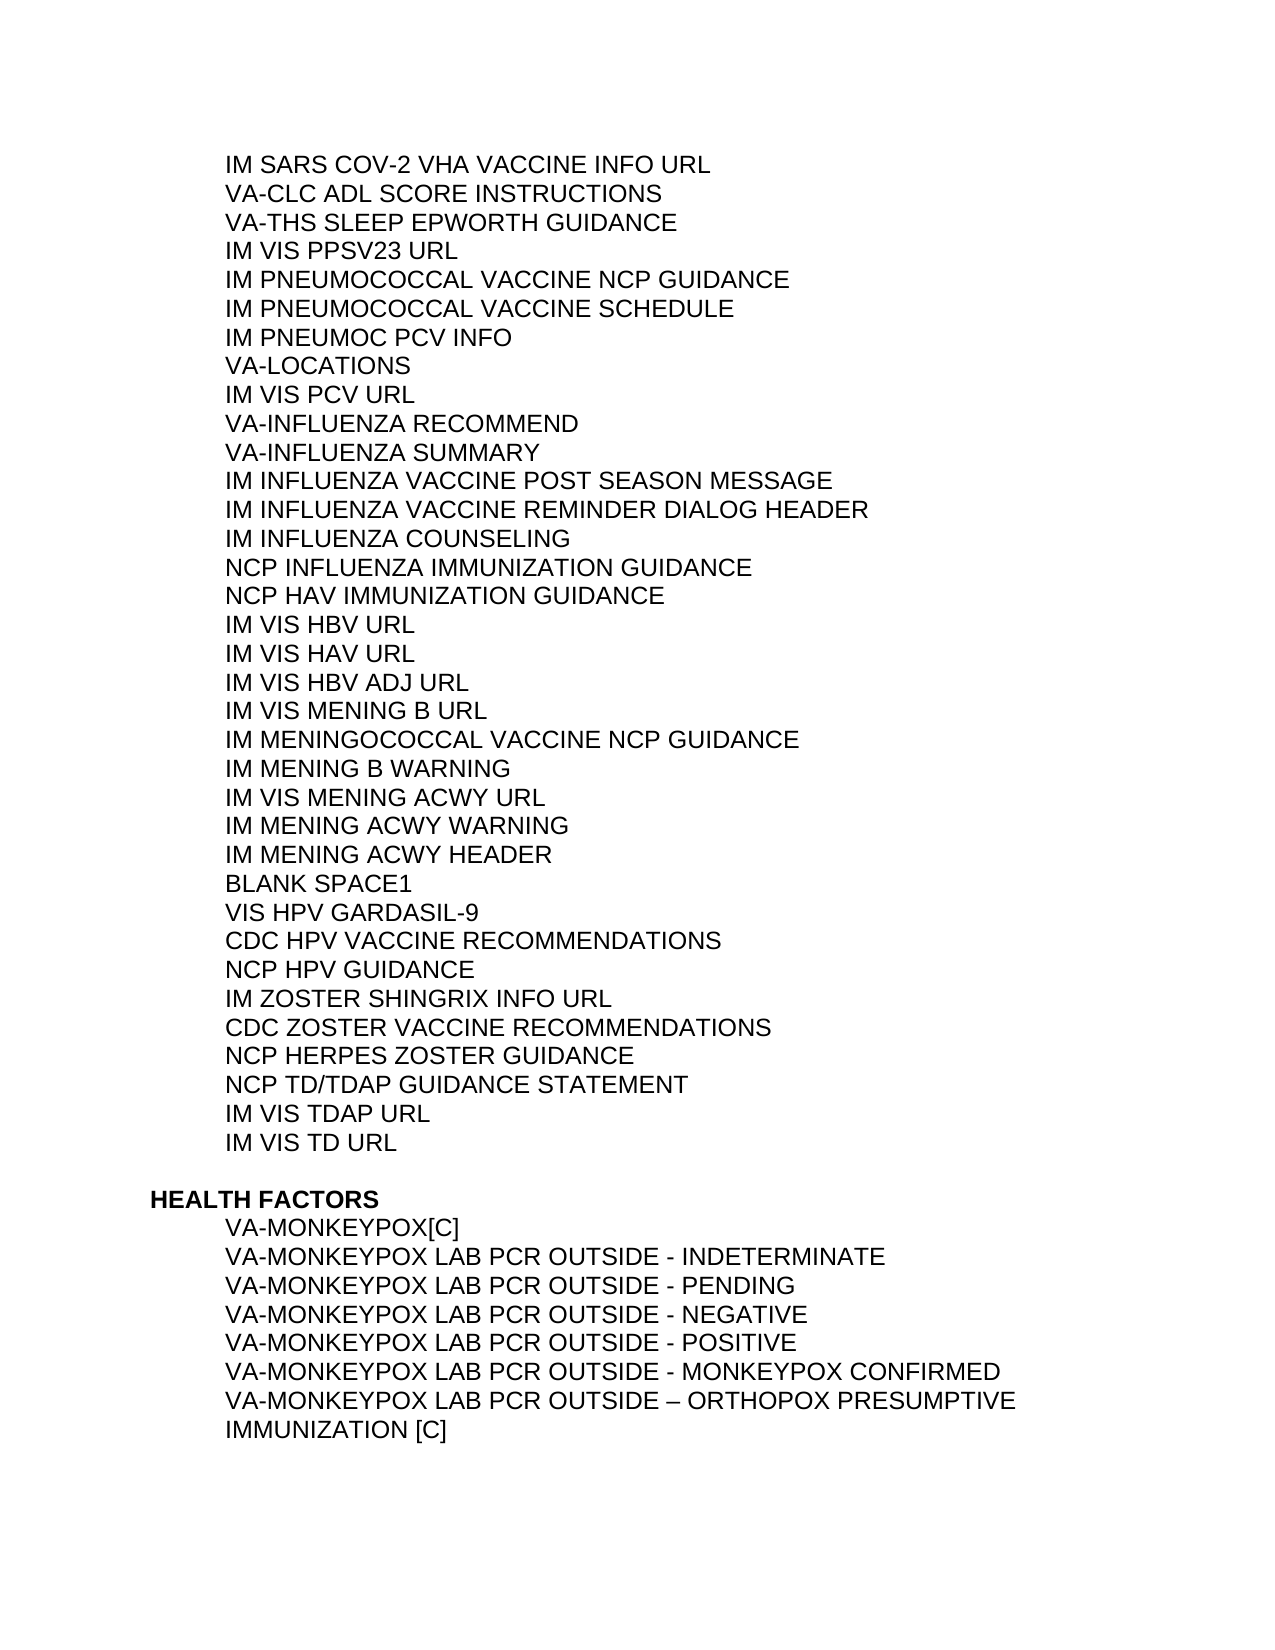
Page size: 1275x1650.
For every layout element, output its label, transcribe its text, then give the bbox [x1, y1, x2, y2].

text VA-MONKEYPOX LAB PCR OUTSIDE - INDETERMINATE [225, 1242, 1125, 1271]
text IM INFLUENZA VACCINE REMINDER DIALOG HEADER [225, 495, 1125, 524]
text IM INFLUENZA COUNSELING [225, 524, 1125, 552]
text VA-MONKEYPOX LAB PCR OUTSIDE - PENDING [225, 1271, 1125, 1300]
text IM VIS TDAP URL [225, 1099, 1125, 1127]
text VA-MONKEYPOX[C] [225, 1213, 1125, 1242]
text IM MENINGOCOCCAL VACCINE NCP GUIDANCE [225, 725, 1125, 754]
text IM VIS HBV URL [225, 610, 1125, 639]
text IM VIS HAV URL [225, 639, 1125, 667]
text VA-MONKEYPOX LAB PCR OUTSIDE - NEGATIVE [225, 1300, 1125, 1328]
text VA-LOCATIONS [225, 351, 1125, 380]
text VA-MONKEYPOX LAB PCR OUTSIDE - MONKEYPOX CONFIRMED [225, 1357, 1125, 1386]
text VA-MONKEYPOX LAB PCR OUTSIDE - POSITIVE [225, 1328, 1125, 1357]
text HEALTH FACTORS [150, 1185, 1125, 1213]
text VA-THS SLEEP EPWORTH GUIDANCE [225, 207, 1125, 236]
text VA-INFLUENZA SUMMARY [225, 437, 1125, 466]
text IM MENING B WARNING [225, 754, 1125, 782]
text IM VIS MENING B URL [225, 696, 1125, 725]
text VIS HPV GARDASIL-9 [225, 897, 1125, 926]
text IM VIS PPSV23 URL [225, 236, 1125, 265]
text CDC HPV VACCINE RECOMMENDATIONS [225, 926, 1125, 955]
text IM SARS COV-2 VHA VACCINE INFO URL [225, 150, 1125, 179]
text IM INFLUENZA VACCINE POST SEASON MESSAGE [225, 466, 1125, 495]
text CDC ZOSTER VACCINE RECOMMENDATIONS [225, 1012, 1125, 1041]
text IM MENING ACWY WARNING [225, 811, 1125, 840]
text IM PNEUMOC PCV INFO [225, 322, 1125, 351]
text IM VIS PCV URL [225, 380, 1125, 409]
text VA-MONKEYPOX LAB PCR OUTSIDE – ORTHOPOX PRESUMPTIVE [225, 1386, 1125, 1415]
text IM VIS HBV ADJ URL [225, 667, 1125, 696]
text NCP HAV IMMUNIZATION GUIDANCE [225, 581, 1125, 610]
text IM VIS TD URL [225, 1127, 1125, 1156]
text IMMUNIZATION [C] [225, 1415, 1125, 1443]
text IM PNEUMOCOCCAL VACCINE SCHEDULE [225, 294, 1125, 322]
text VA-CLC ADL SCORE INSTRUCTIONS [225, 179, 1125, 207]
text BLANK SPACE1 [225, 869, 1125, 897]
text NCP INFLUENZA IMMUNIZATION GUIDANCE [225, 552, 1125, 581]
text NCP TD/TDAP GUIDANCE STATEMENT [225, 1070, 1125, 1099]
text IM VIS MENING ACWY URL [225, 782, 1125, 811]
text IM MENING ACWY HEADER [225, 840, 1125, 869]
text IM ZOSTER SHINGRIX INFO URL [225, 984, 1125, 1012]
text NCP HPV GUIDANCE [225, 955, 1125, 984]
text VA-INFLUENZA RECOMMEND [225, 409, 1125, 437]
text NCP HERPES ZOSTER GUIDANCE [225, 1041, 1125, 1070]
text IM PNEUMOCOCCAL VACCINE NCP GUIDANCE [225, 265, 1125, 294]
